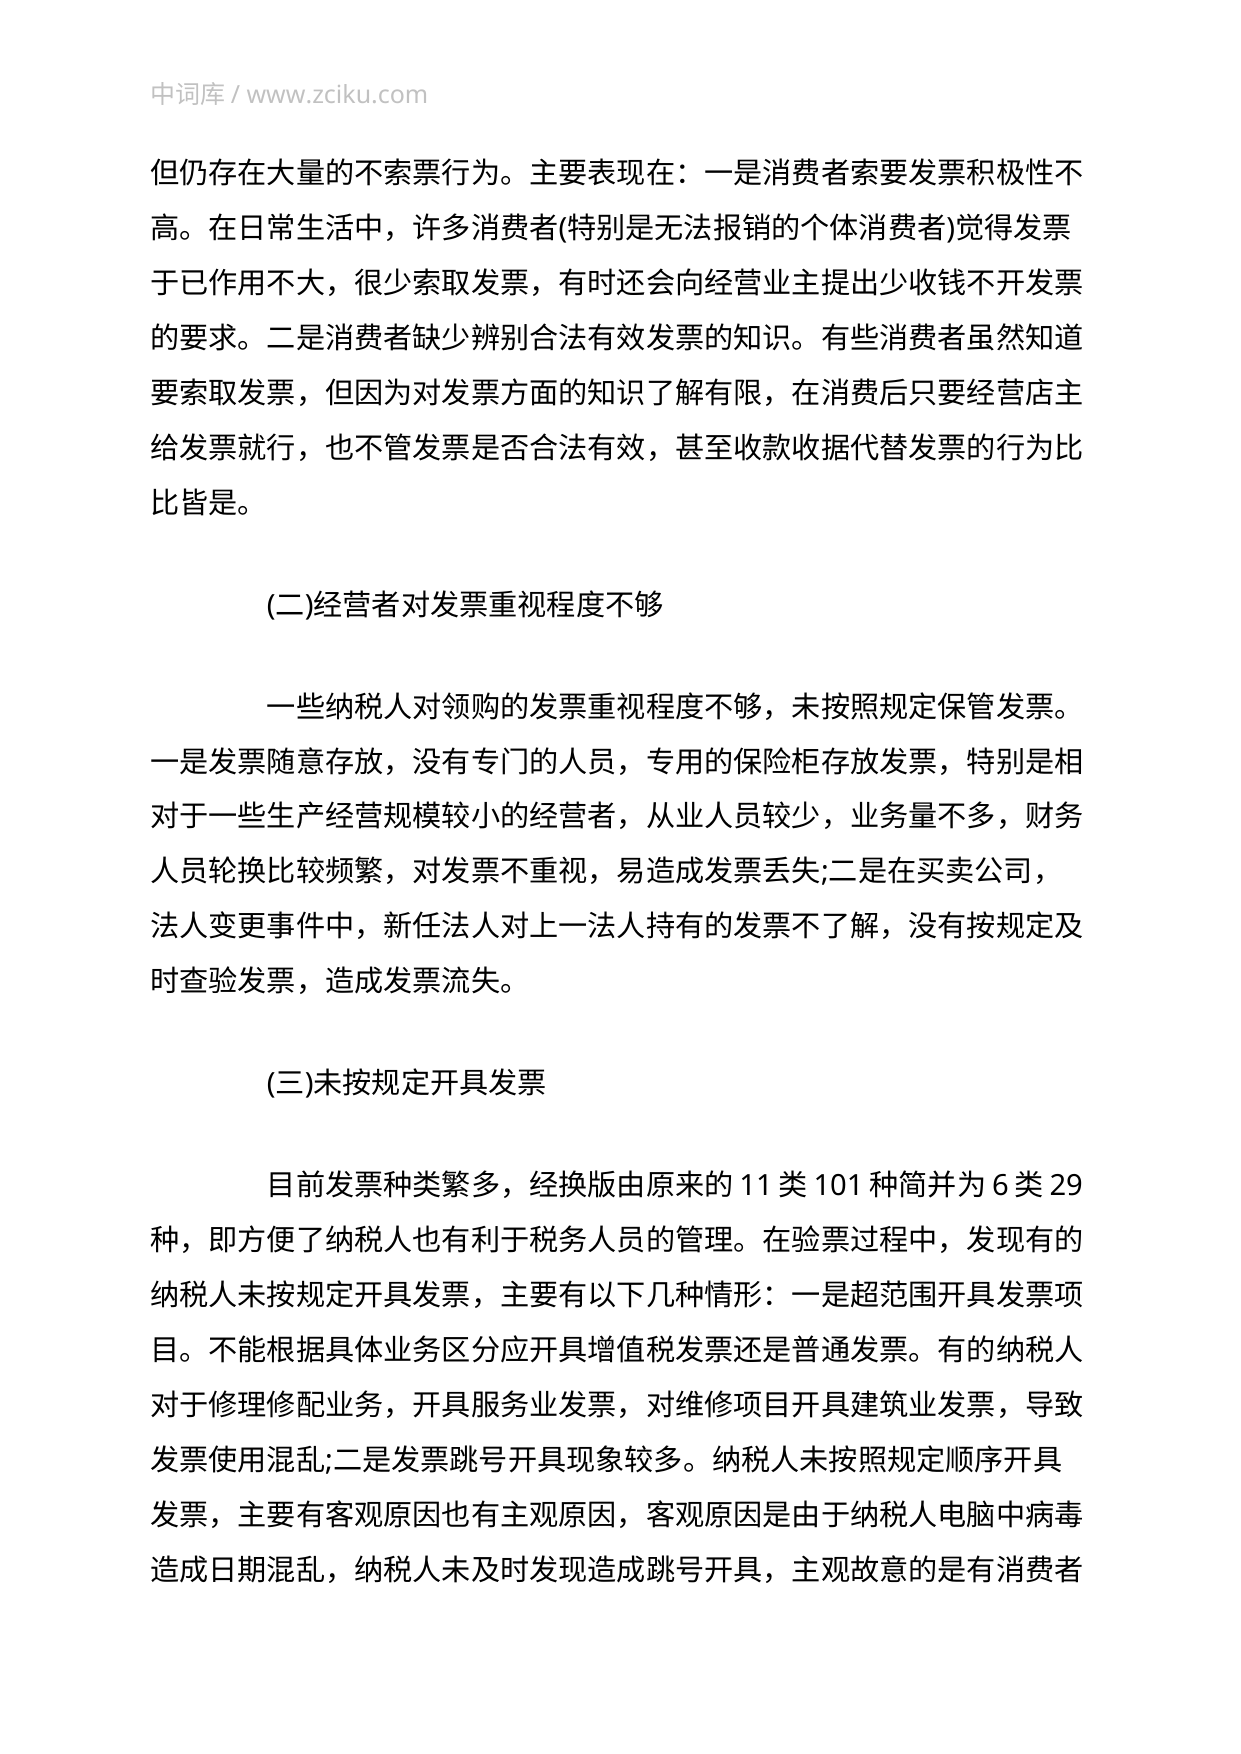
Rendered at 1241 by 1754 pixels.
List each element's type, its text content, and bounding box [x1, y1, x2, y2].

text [150, 150, 1090, 522]
text (三)未按规定开具发票 [150, 1059, 1090, 1102]
text (二)经营者对发票重视程度不够 [150, 581, 1090, 624]
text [150, 1162, 1090, 1588]
text 一些纳税人对领购的发票重视程度不够，未按照规定保管发票。一是发票随意存放，没有专门的人员，专用的保险柜存放发票，特别是相对于一些生产经营规模较小的经营者，从业人员较少，业务量不多，财务人员轮换比较频繁，对发票不重视，易造成发票丢失;二是在买卖公司，法人变更事件中，新任法人对上一法人持有的发票不了解，没有按规定及时查验发票，造成发票流失。 [150, 683, 1090, 1000]
